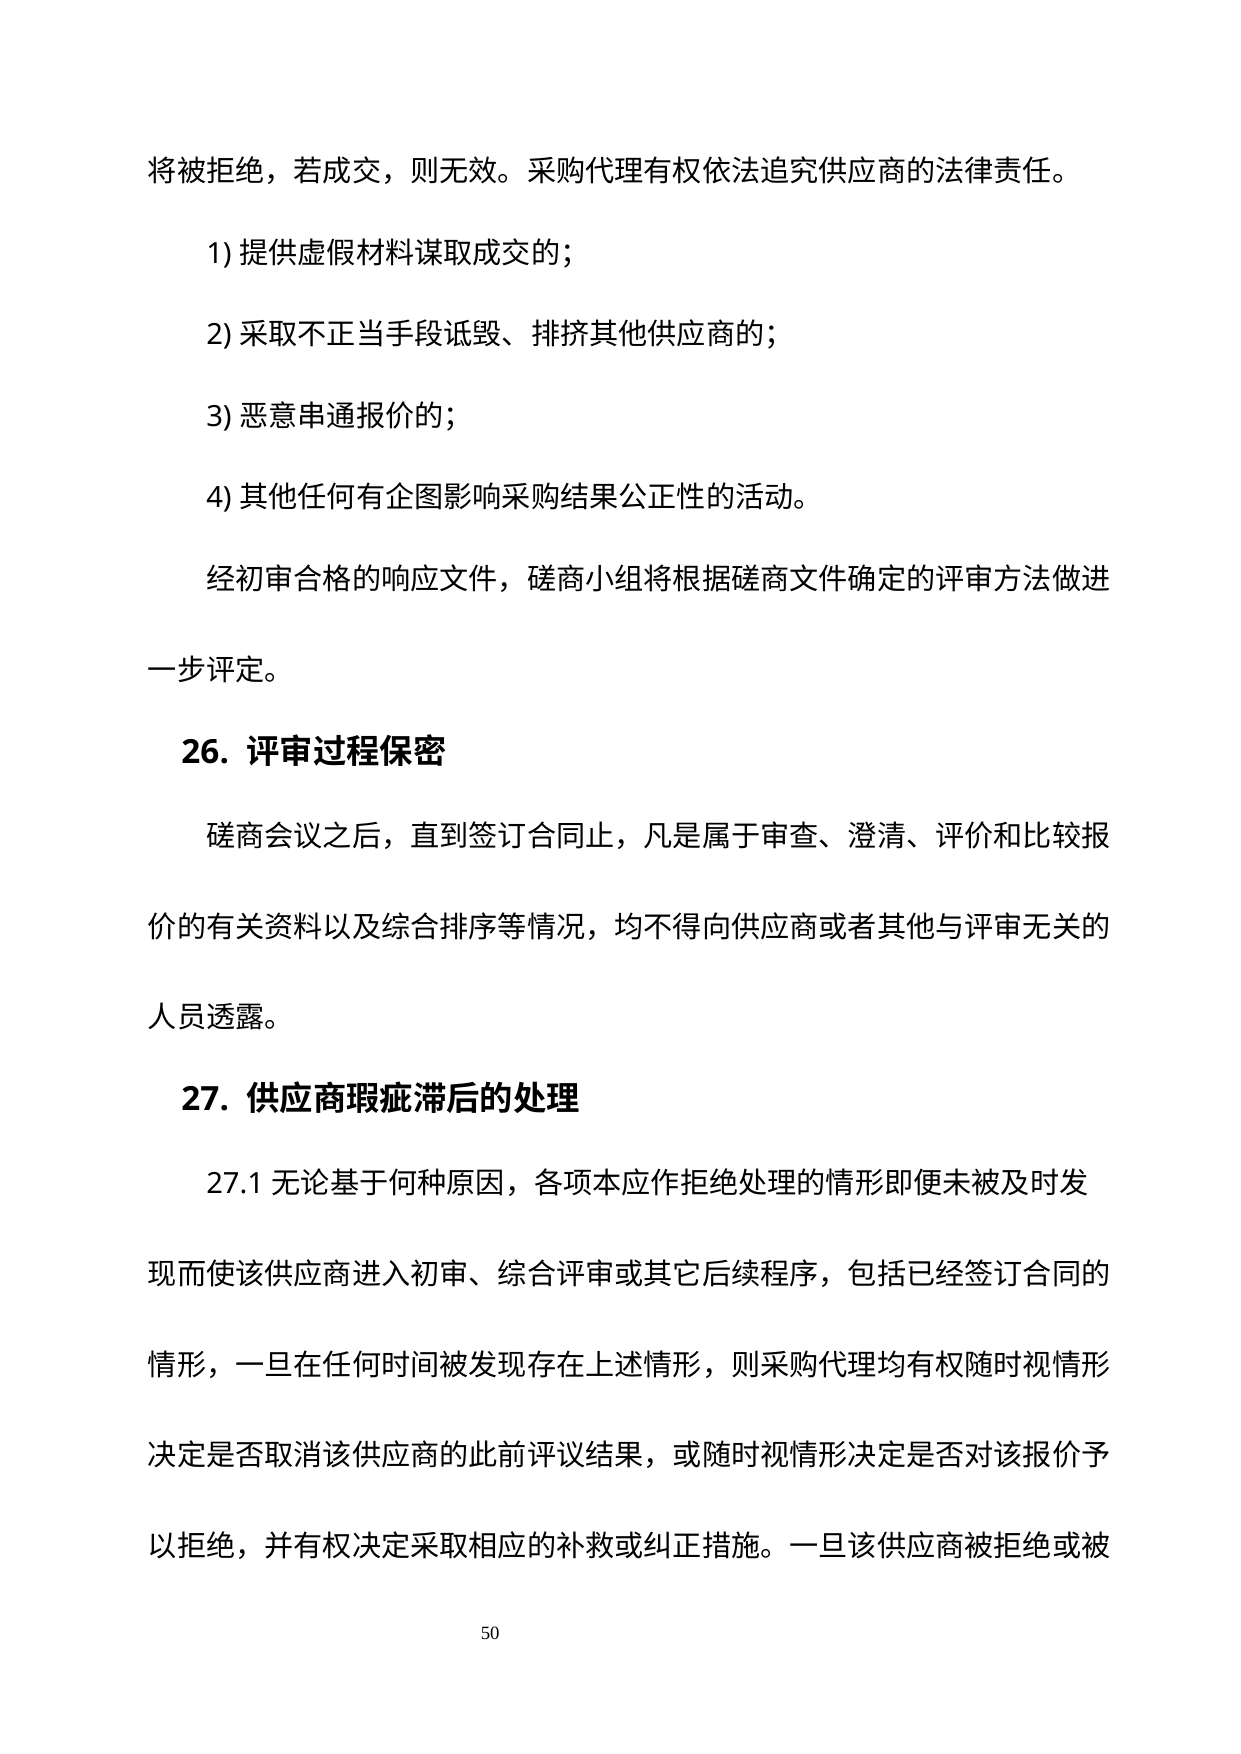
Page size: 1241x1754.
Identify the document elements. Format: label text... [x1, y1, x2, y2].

text 1) 提供虚假材料谋取成交的； [148, 220, 1114, 281]
text 磋商会议之后，直到签订合同止，凡是属于审查、澄清、评价和比较报价的有关资料以及综合排序等情况，均不得向供应商或者其他与评审无关的人员透露。 [148, 803, 1114, 1045]
text 4) 其他任何有企图影响采购结果公正性的活动。 [148, 465, 1114, 526]
text 经初审合格的响应文件，磋商小组将根据磋商文件确定的评审方法做进一步评定。 [148, 547, 1114, 698]
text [148, 139, 1114, 199]
text 26. 评审过程保密 [148, 719, 1114, 779]
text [148, 1151, 1114, 1574]
text 3) 恶意串通报价的； [148, 383, 1114, 444]
text 27. 供应商瑕疵滞后的处理 [148, 1066, 1114, 1127]
text 2) 采取不正当手段诋毁、排挤其他供应商的； [148, 302, 1114, 362]
